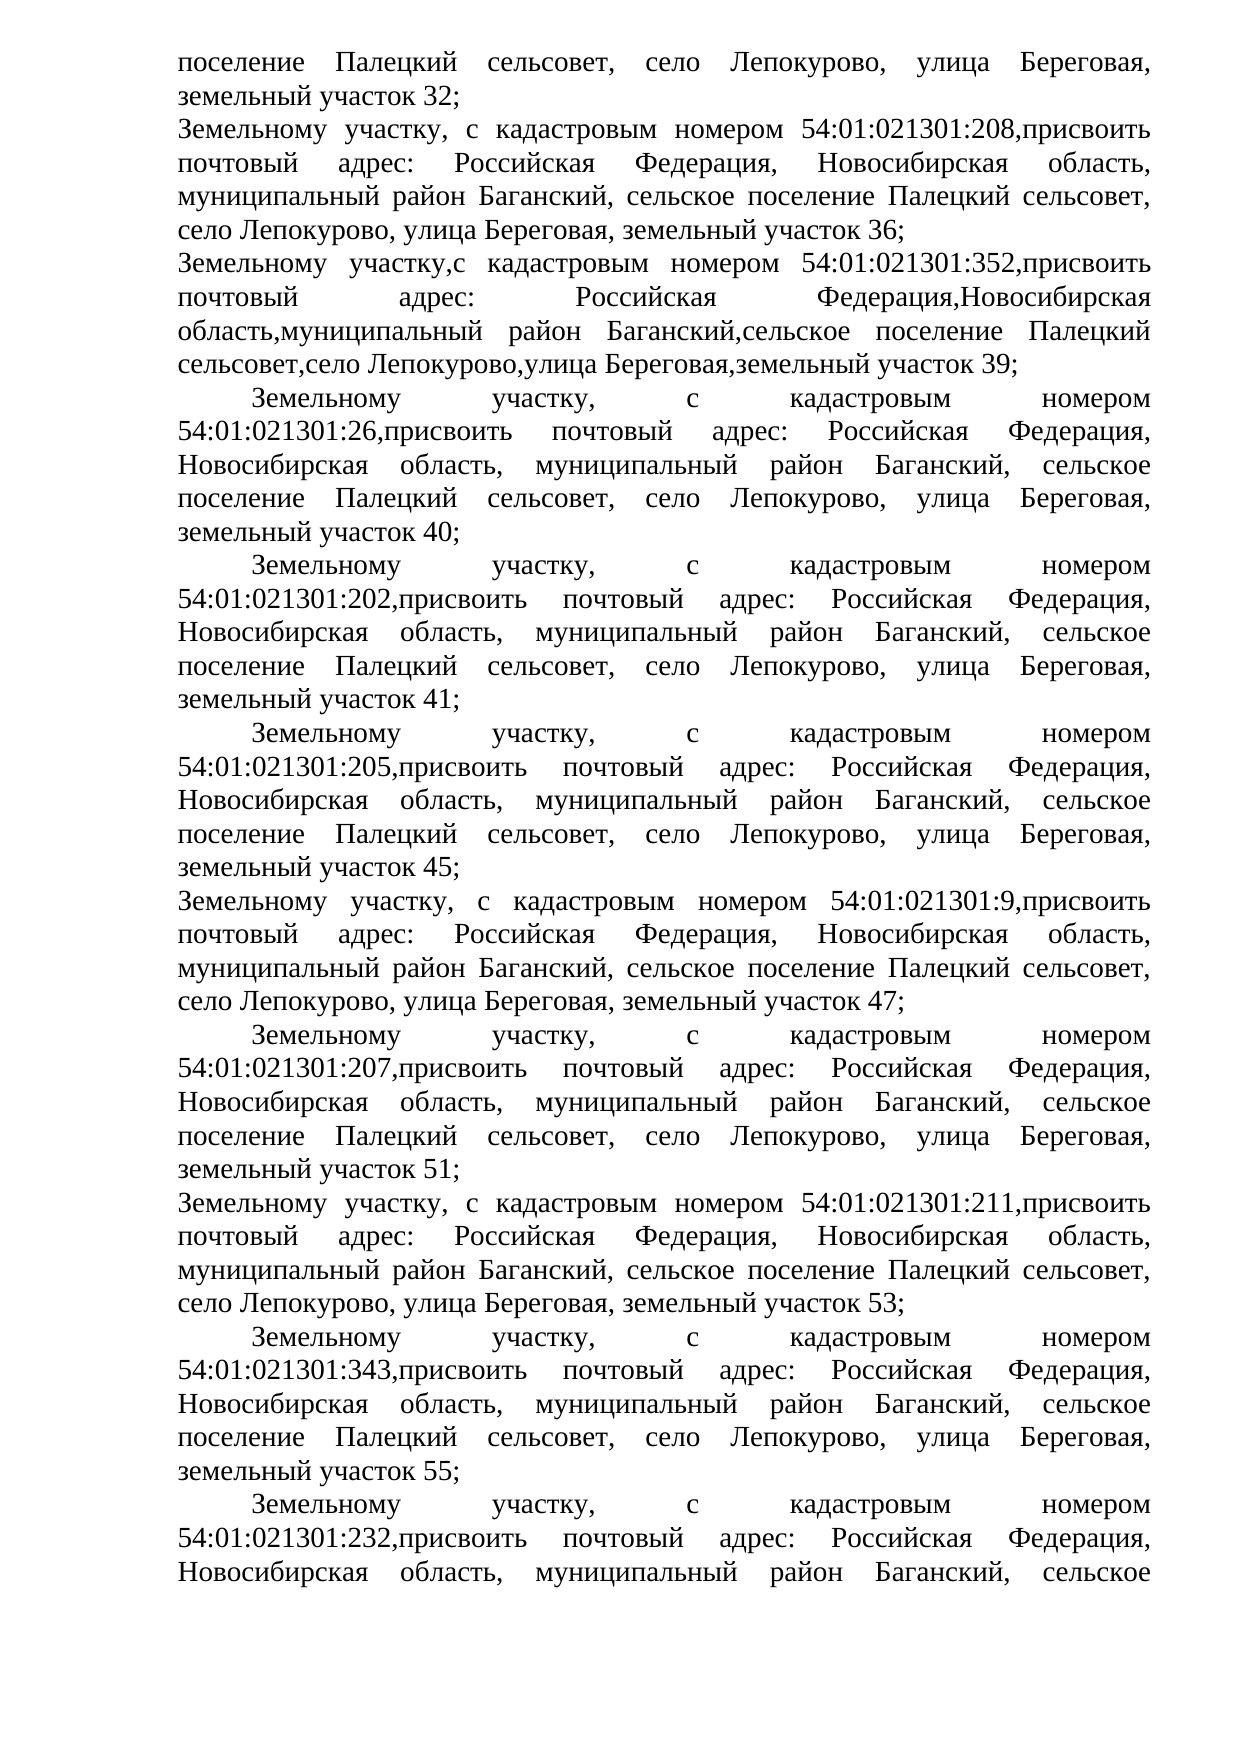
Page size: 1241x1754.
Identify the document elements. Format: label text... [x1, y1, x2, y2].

text Земельному участку, с кадастровым номером 54:01:021301:211,присвоить почтовый адрес: Российская Федерация, Новосибирская область, муниципальный район Баганский, сельское поселение Палецкий сельсовет, село Лепокурово, улица Береговая, земельный участок 53; [177, 1185, 1152, 1319]
text Земельному участку, с кадастровым номером 54:01:021301:207,присвоить почтовый адрес: Российская Федерация, Новосибирская область, муниципальный район Баганский, сельское поселение Палецкий сельсовет, село Лепокурово, улица Береговая, земельный участок 51; [177, 1017, 1152, 1185]
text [177, 1487, 1152, 1587]
text Земельному участку, с кадастровым номером 54:01:021301:26,присвоить почтовый адрес: Российская Федерация, Новосибирская область, муниципальный район Баганский, сельское поселение Палецкий сельсовет, село Лепокурово, улица Береговая, земельный участок 40; [177, 380, 1152, 547]
text Земельному участку, с кадастровым номером 54:01:021301:205,присвоить почтовый адрес: Российская Федерация, Новосибирская область, муниципальный район Баганский, сельское поселение Палецкий сельсовет, село Лепокурово, улица Береговая, земельный участок 45; [177, 715, 1152, 883]
text Земельному участку,с кадастровым номером 54:01:021301:352,присвоить почтовый адрес: Российская Федерация,Новосибирская область,муниципальный район Баганский,сельское поселение Палецкий сельсовет,село Лепокурово,улица Береговая,земельный участок 39; [177, 246, 1152, 380]
text Земельному участку, с кадастровым номером 54:01:021301:202,присвоить почтовый адрес: Российская Федерация, Новосибирская область, муниципальный район Баганский, сельское поселение Палецкий сельсовет, село Лепокурово, улица Береговая, земельный участок 41; [177, 547, 1152, 715]
text Земельному участку, с кадастровым номером 54:01:021301:343,присвоить почтовый адрес: Российская Федерация, Новосибирская область, муниципальный район Баганский, сельское поселение Палецкий сельсовет, село Лепокурово, улица Береговая, земельный участок 55; [177, 1319, 1152, 1487]
text Земельному участку, с кадастровым номером 54:01:021301:208,присвоить почтовый адрес: Российская Федерация, Новосибирская область, муниципальный район Баганский, сельское поселение Палецкий сельсовет, село Лепокурово, улица Береговая, земельный участок 36; [177, 111, 1152, 246]
text Земельному участку, с кадастровым номером 54:01:021301:9,присвоить почтовый адрес: Российская Федерация, Новосибирская область, муниципальный район Баганский, сельское поселение Палецкий сельсовет, село Лепокурово, улица Береговая, земельный участок 47; [177, 883, 1152, 1017]
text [177, 44, 1152, 111]
